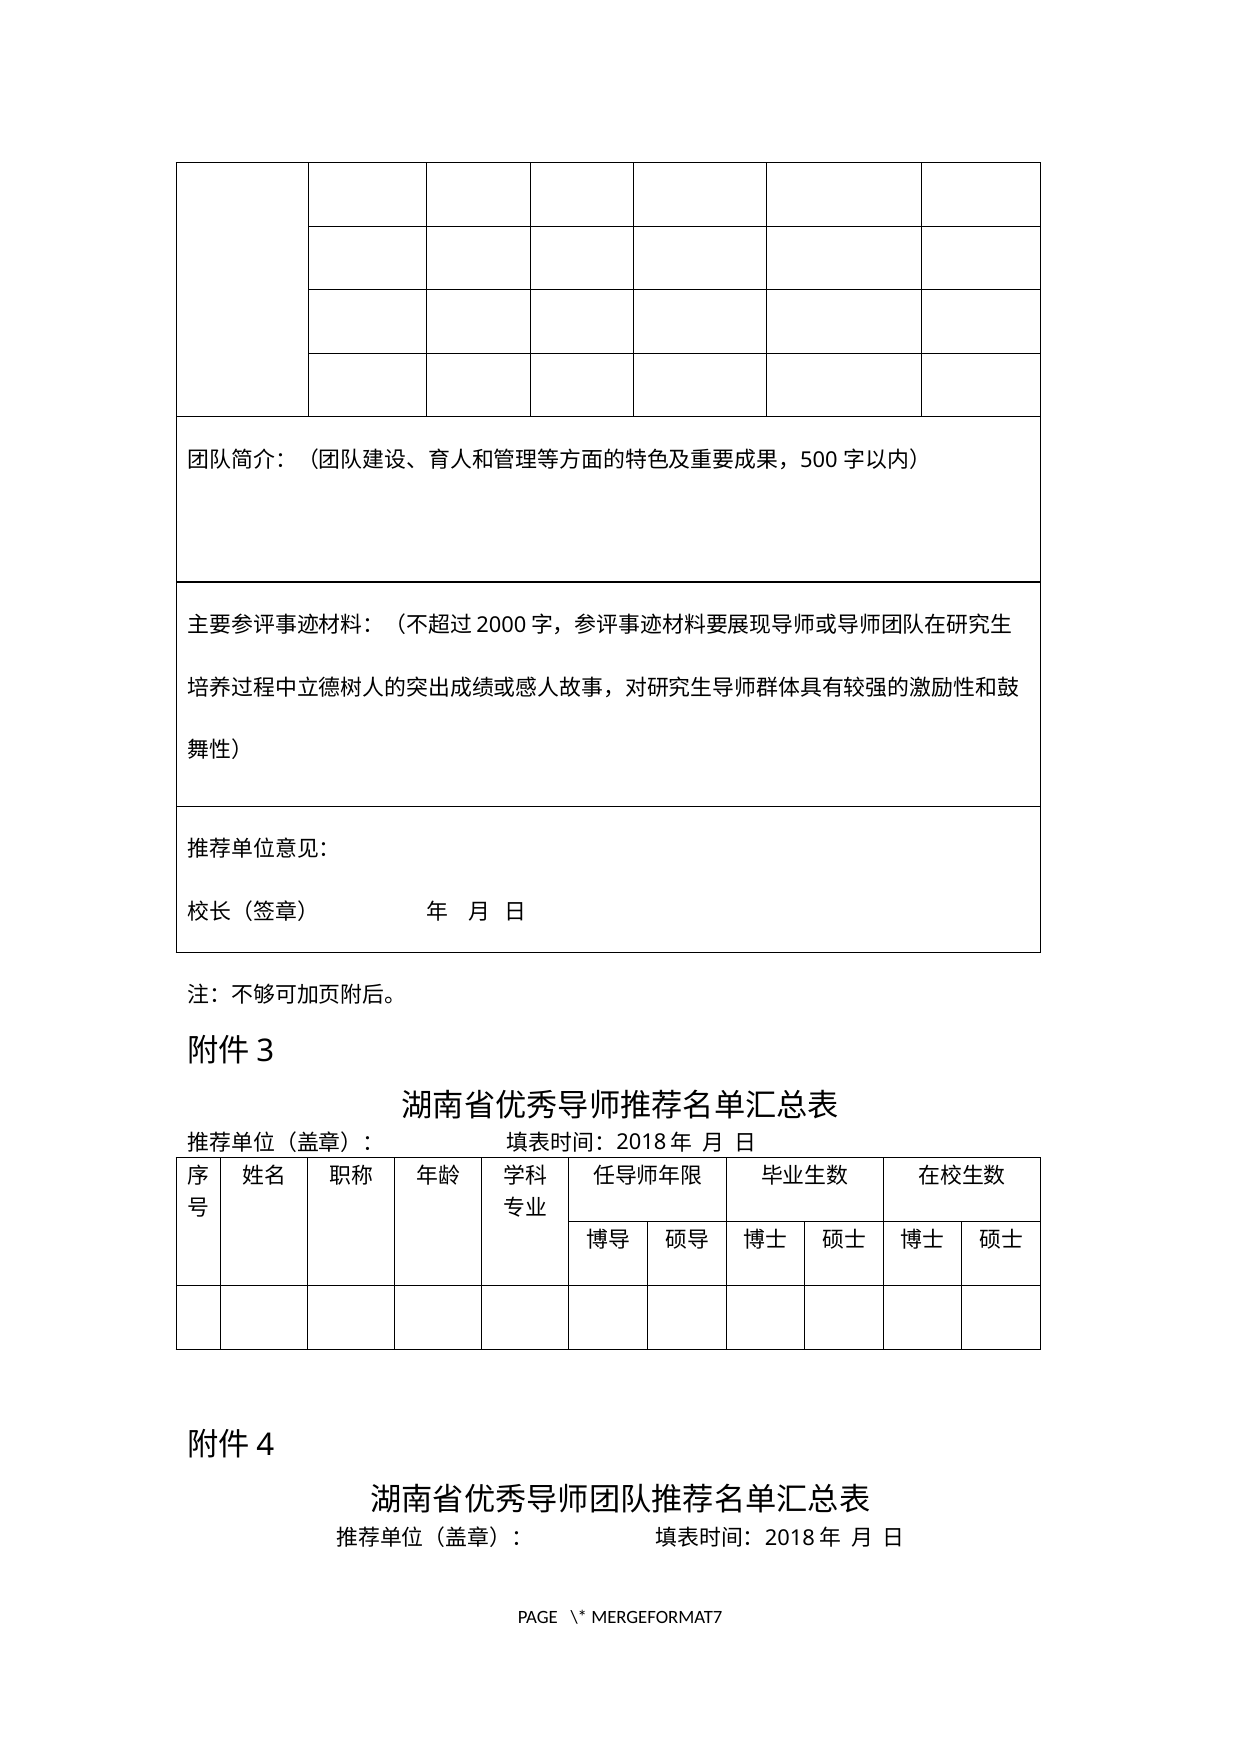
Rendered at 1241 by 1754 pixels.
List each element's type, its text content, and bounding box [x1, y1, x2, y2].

table_cell [309, 227, 426, 289]
table_cell 博士 [727, 1222, 804, 1285]
table_cell [884, 1286, 961, 1349]
table_header 年龄 [395, 1158, 481, 1285]
table_cell [427, 163, 530, 226]
text 湖南省优秀导师推荐名单汇总表 [187, 1080, 1053, 1125]
table_cell [767, 227, 921, 289]
table_cell [962, 1286, 1040, 1349]
table_cell [395, 1286, 481, 1349]
table_header 职称 [308, 1158, 394, 1285]
table_cell 硕导 [648, 1222, 726, 1285]
table_cell 推荐单位意见： 校长（签章） 年 月 日 [177, 807, 1040, 952]
table_cell 主要参评事迹材料：（不超过2000字，参评事迹材料要展现导师或导师团队在研究生培养过程中立德树人的突出成绩或感人故事，对研究生导师群体具有较强的激励性和鼓舞性） [177, 583, 1040, 806]
table_cell [309, 163, 426, 226]
text 附件4 [187, 1409, 1053, 1474]
table_cell [805, 1286, 883, 1349]
table_header 学科专业 [482, 1158, 568, 1285]
table_cell [221, 1286, 307, 1349]
table_cell [727, 1286, 804, 1349]
table_header 任导师年限 [569, 1158, 726, 1221]
table_cell [569, 1286, 647, 1349]
table_cell [308, 1286, 394, 1349]
table_header 姓名 [221, 1158, 307, 1285]
table_cell [531, 354, 633, 416]
text 推荐单位（盖章）： 填表时间：2018年 月 日 [187, 1520, 1053, 1552]
table_cell [427, 354, 530, 416]
table_header 在校生数 [884, 1158, 1040, 1221]
table_header 毕业生数 [727, 1158, 883, 1221]
table_cell [309, 354, 426, 416]
table_cell [634, 354, 766, 416]
table_cell [427, 290, 530, 353]
table_cell [922, 290, 1040, 353]
table_cell [767, 354, 921, 416]
table_cell [767, 163, 921, 226]
table_cell [634, 290, 766, 353]
text 推荐单位（盖章）： 填表时间：2018年 月 日 [187, 1125, 1053, 1157]
table_cell [767, 290, 921, 353]
table_cell [922, 163, 1040, 226]
table_cell 博导 [569, 1222, 647, 1285]
table_cell [634, 227, 766, 289]
table_cell [531, 290, 633, 353]
table_cell [922, 227, 1040, 289]
text 注：不够可加页附后。 [187, 953, 1053, 1015]
table_cell [427, 227, 530, 289]
table_cell 团队简介：（团队建设、育人和管理等方面的特色及重要成果，500 字以内） [177, 417, 1040, 581]
text 湖南省优秀导师团队推荐名单汇总表 [187, 1474, 1053, 1520]
table_cell [531, 227, 633, 289]
table_cell [634, 163, 766, 226]
table_cell [648, 1286, 726, 1349]
table_cell 博士 [884, 1222, 961, 1285]
table_cell 硕士 [805, 1222, 883, 1285]
table_cell [922, 354, 1040, 416]
table_cell [482, 1286, 568, 1349]
table_cell [309, 290, 426, 353]
table_cell [177, 1286, 220, 1349]
table_cell [531, 163, 633, 226]
table_cell 硕士 [962, 1222, 1040, 1285]
table_header 序号 [177, 1158, 220, 1285]
text 附件3 [187, 1015, 1053, 1080]
